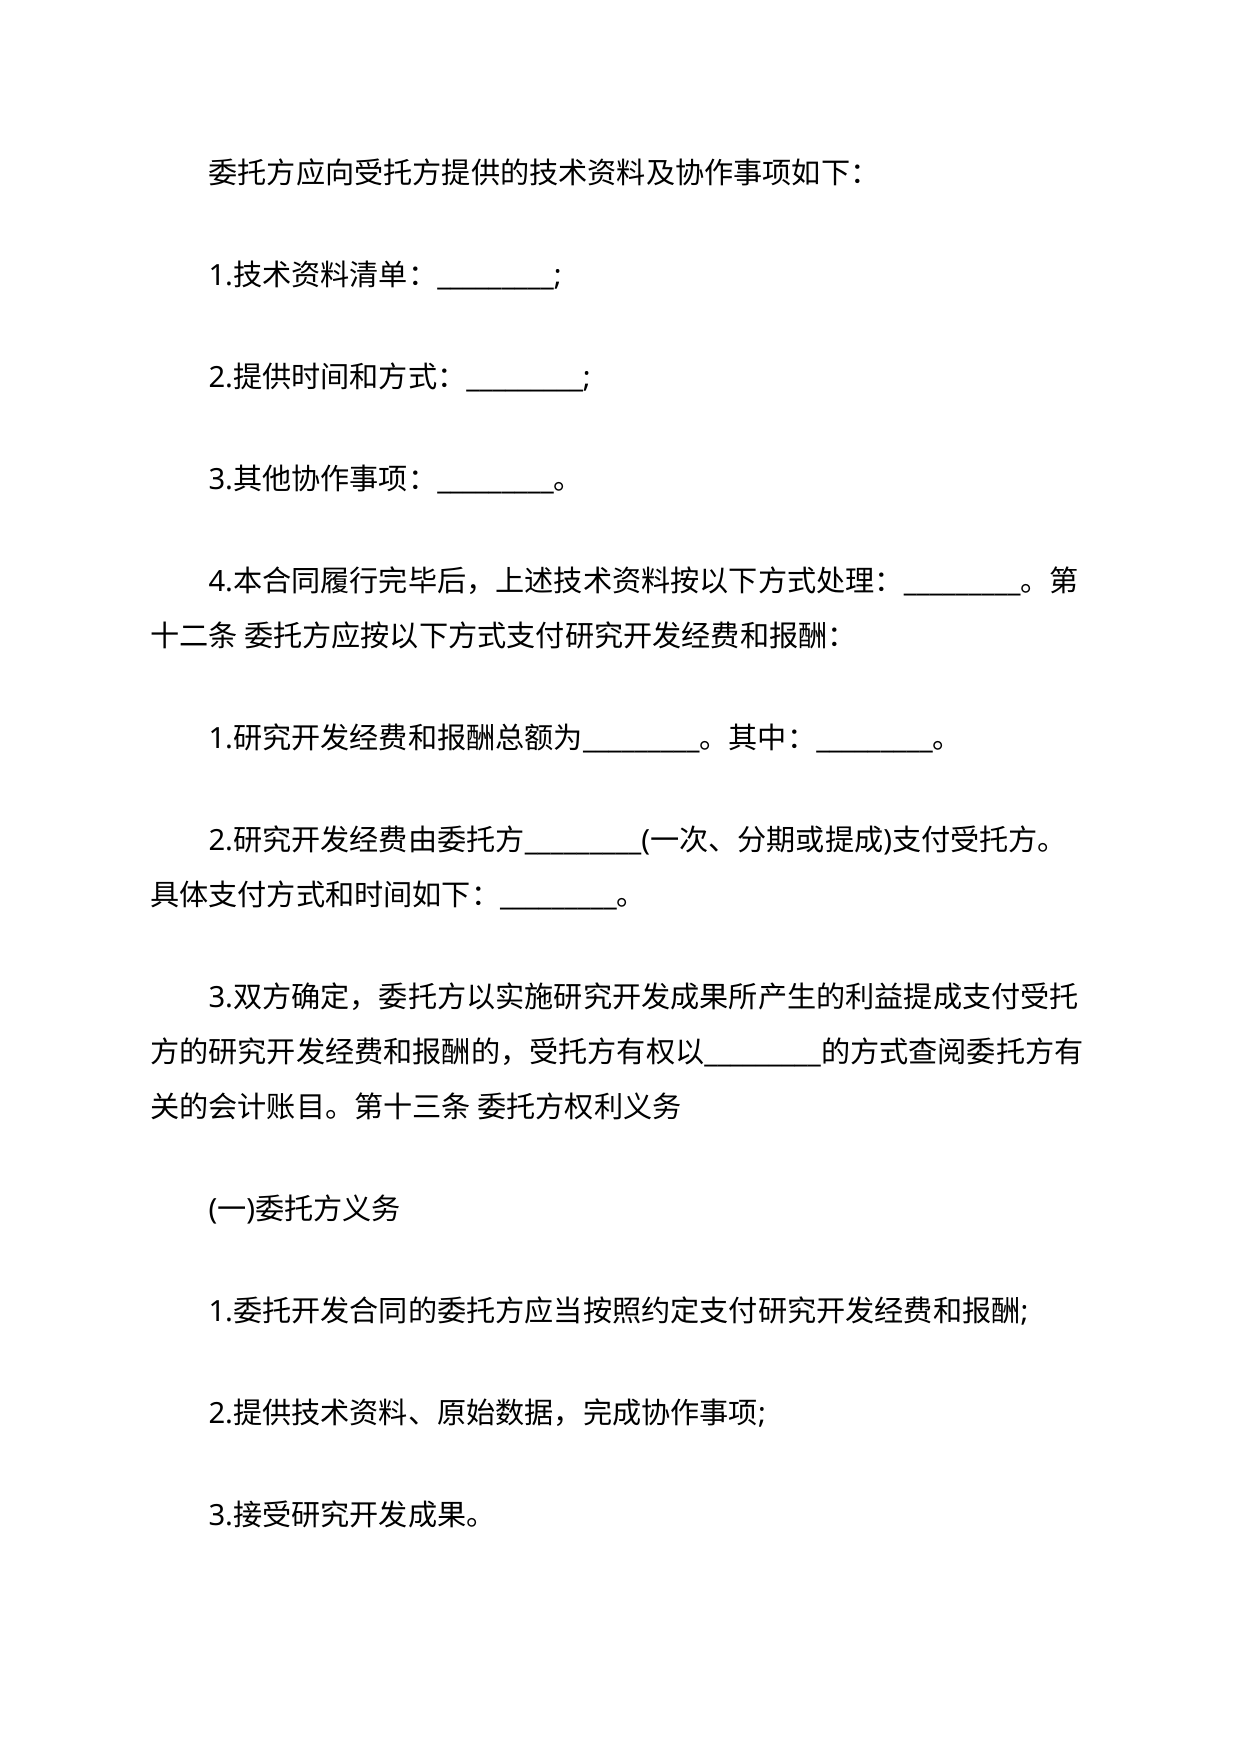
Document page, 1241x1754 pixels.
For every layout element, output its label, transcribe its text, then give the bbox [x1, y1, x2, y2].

text 2.提供时间和方式：_________; [150, 354, 1090, 396]
text 4.本合同履行完毕后，上述技术资料按以下方式处理：_________。第十二条 委托方应按以下方式支付研究开发经费和报酬： [150, 558, 1090, 655]
text 2.提供技术资料、原始数据，完成协作事项; [150, 1389, 1090, 1432]
text 委托方应向受托方提供的技术资料及协作事项如下： [150, 150, 1090, 192]
text 1.委托开发合同的委托方应当按照约定支付研究开发经费和报酬; [150, 1287, 1090, 1329]
text 2.研究开发经费由委托方_________(一次、分期或提成)支付受托方。具体支付方式和时间如下：_________。 [150, 816, 1090, 914]
text 1.技术资料清单：_________; [150, 252, 1090, 294]
text 3.双方确定，委托方以实施研究开发成果所产生的利益提成支付受托方的研究开发经费和报酬的，受托方有权以_________的方式查阅委托方有关的会计账目。第十三条 委托方权利义务 [150, 973, 1090, 1126]
text 1.研究开发经费和报酬总额为_________。其中：_________。 [150, 714, 1090, 757]
text (一)委托方义务 [150, 1185, 1090, 1228]
text 3.其他协作事项：_________。 [150, 456, 1090, 498]
text 3.接受研究开发成果。 [150, 1491, 1090, 1533]
